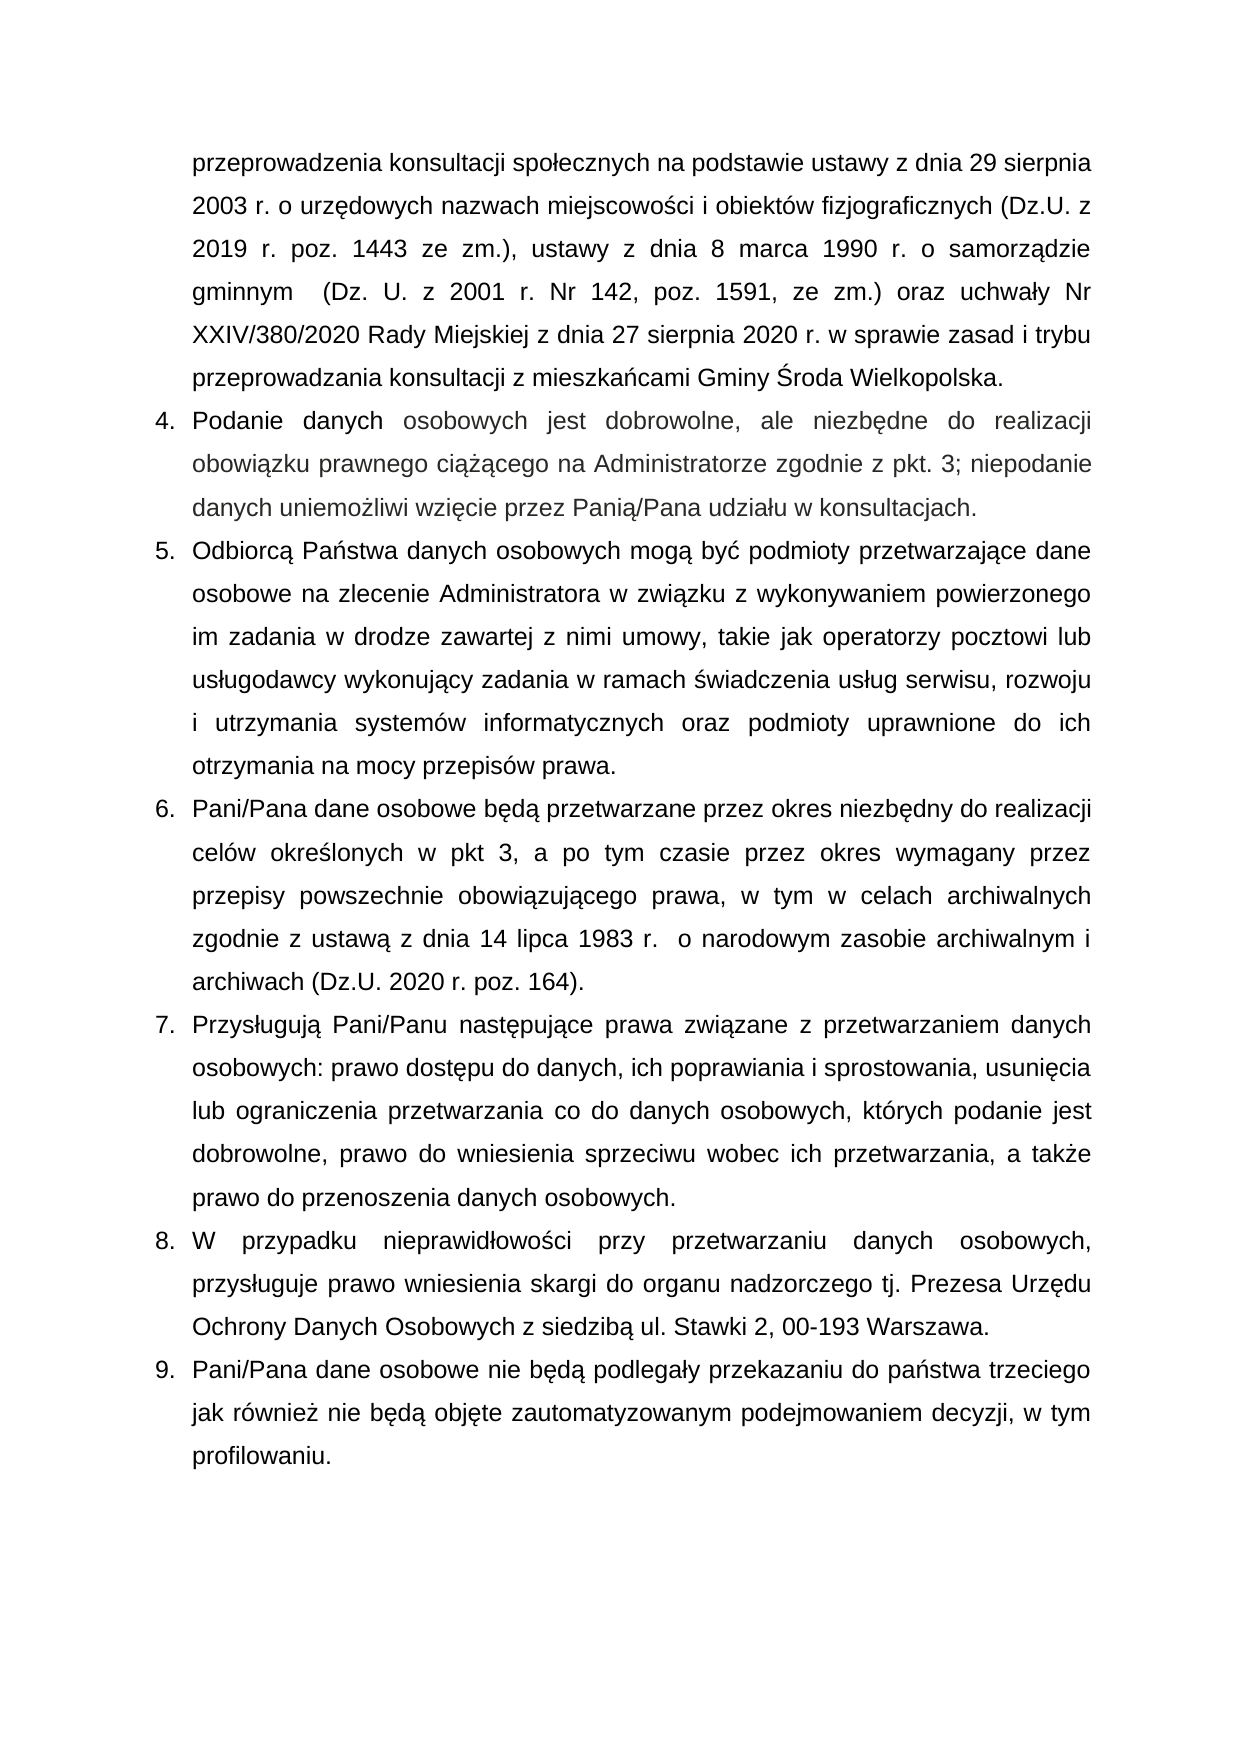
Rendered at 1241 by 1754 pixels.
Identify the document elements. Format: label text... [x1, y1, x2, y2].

list Podanie danych osobowych jest dobrowolne, ale niezbędne do realizacji obowiązku prawnego ciążącego na Administratorze zgodnie z pkt. 3; niepodanie danych uniemożliwi wzięcie przez Panią/Pana udziału w konsultacjach. [155, 406, 1093, 521]
list Pani/Pana dane osobowe nie będą podlegały przekazaniu do państwa trzeciego jak również nie będą objęte zautomatyzowanym podejmowaniem decyzji, w tym profilowaniu. [155, 1355, 1093, 1470]
list Przysługują Pani/Panu następujące prawa związane z przetwarzaniem danych osobowych: prawo dostępu do danych, ich poprawiania i sprostowania, usunięcia lub ograniczenia przetwarzania co do danych osobowych, których podanie jest dobrowolne, prawo do wniesienia sprzeciwu wobec ich przetwarzania, a także prawo do przenoszenia danych osobowych. [155, 1010, 1093, 1211]
list Pani/Pana dane osobowe będą przetwarzane przez okres niezbędny do realizacji celów określonych w pkt po tym czasie przez okres wymagany przez przepisy powszechnie obowiązującego prawa, w tym w celach archiwalnych zgodnie z ustawą z dnia 14 lipca 1983 r. o narodowym zasobie archiwalnym i archiwach (Dz.U. 2020 r. poz. 164). [155, 794, 1093, 996]
list W przypadku nieprawidłowości przy przetwarzaniu danych osobowych, przysługuje prawo wniesienia skargi do organu nadzorczego tj. Prezesa Urzędu Ochrony Danych Osobowych z siedzibą ul. Stawki 2, 00-193 Warszawa. [155, 1226, 1093, 1341]
list Odbiorcą Państwa danych osobowych mogą być podmioty przetwarzające dane osobowe na zlecenie Administratora w związku z wykonywaniem powierzonego im zadania w drodze zawartej z nimi umowy, takie jak operatorzy pocztowi lub usługodawcy wykonujący zadania w ramach świadczenia usług serwisu, rozwoju i utrzymania systemów informatycznych oraz podmioty uprawnione do ich otrzymania na mocy przepisów prawa. [155, 536, 1093, 780]
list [155, 148, 1093, 392]
